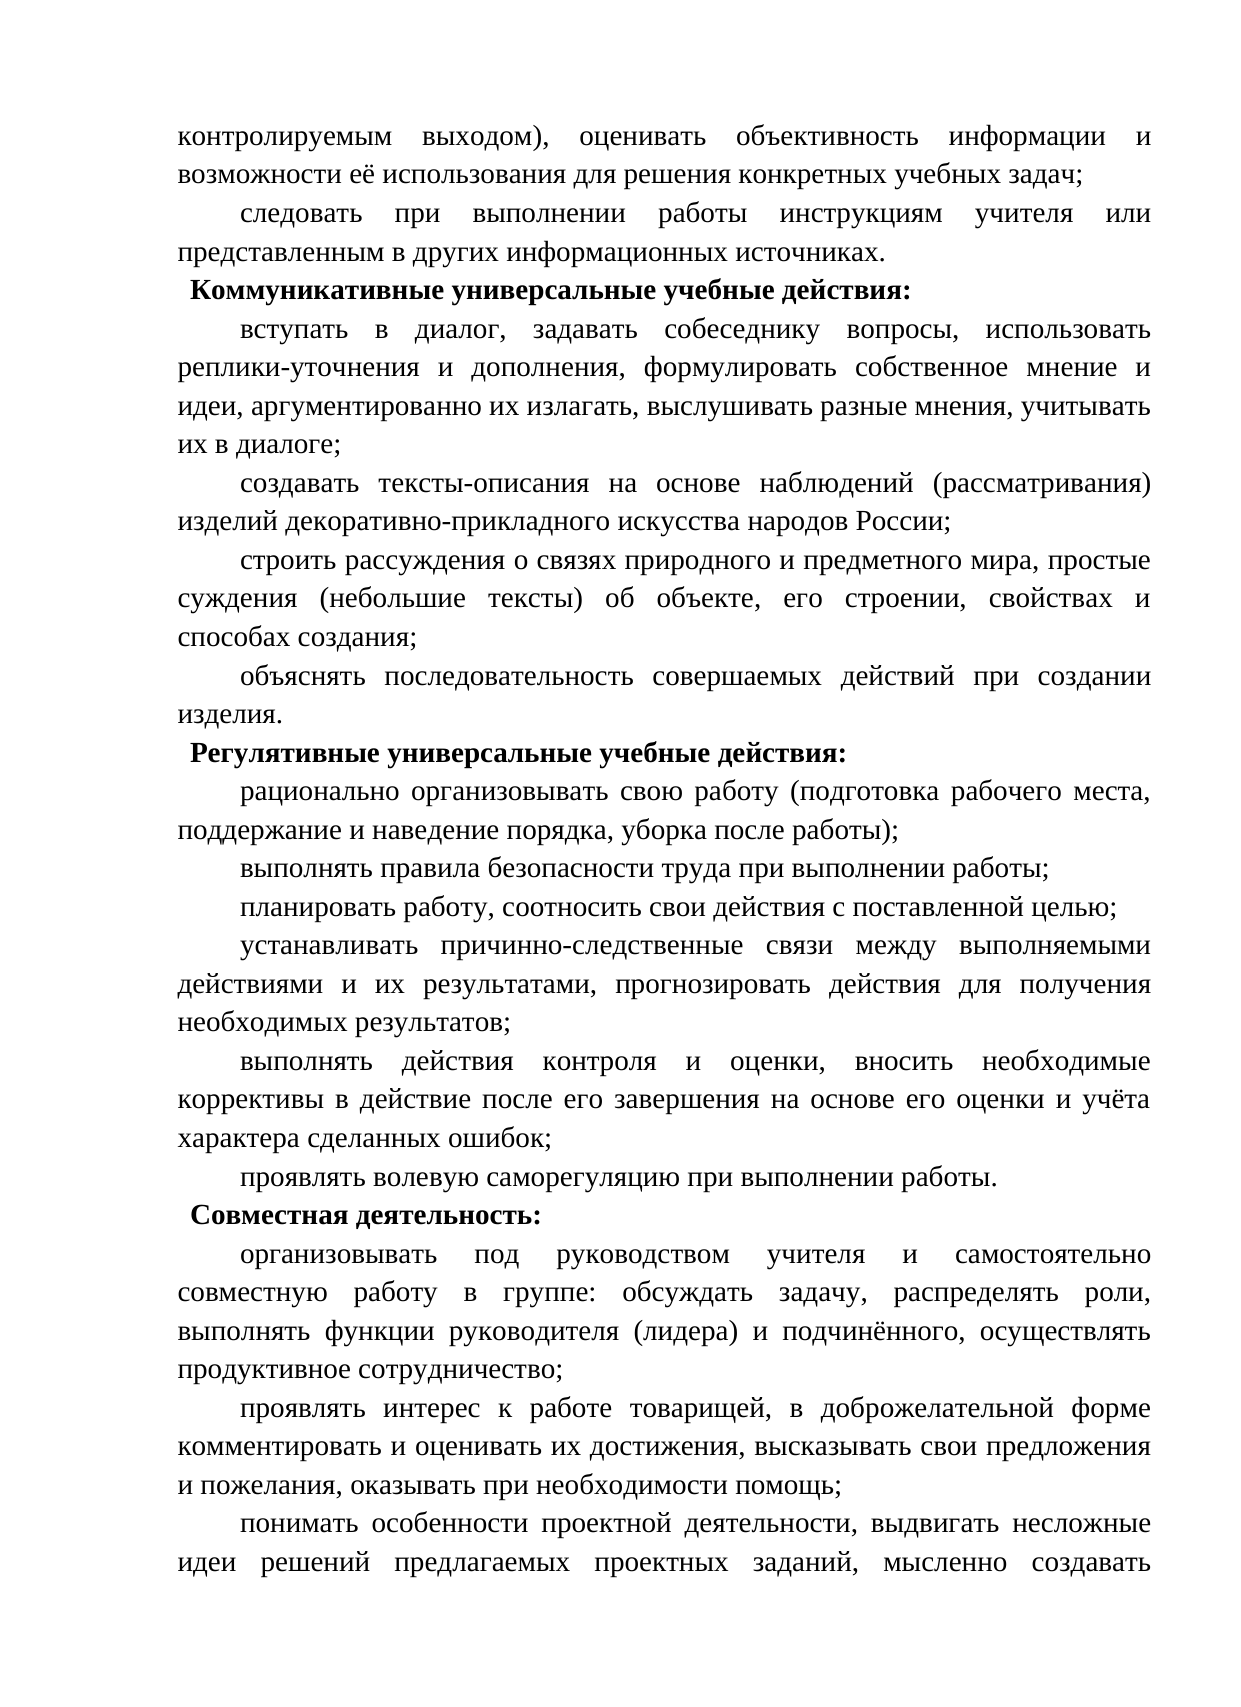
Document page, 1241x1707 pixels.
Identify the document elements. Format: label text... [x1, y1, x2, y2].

text проявлять волевую саморегуляцию при выполнении работы. [177, 1159, 1152, 1192]
text проявлять интерес к работе товарищей, в доброжелательной форме комментировать и оценивать их достижения, высказывать свои предложения и пожелания, оказывать при необходимости помощь; [177, 1390, 1152, 1501]
text строить рассуждения о связях природного и предметного мира, простые суждения (небольшие тексты) об объекте, его строении, свойствах и способах создания; [177, 542, 1152, 653]
text вступать в диалог, задавать собеседнику вопросы, использовать реплики-уточнения и дополнения, формулировать собственное мнение и идеи, аргументированно их излагать, выслушивать разные мнения, учитывать их в диалоге; [177, 311, 1152, 460]
text следовать при выполнении работы инструкциям учителя или представленным в других информационных источниках. [177, 195, 1152, 267]
text организовывать под руководством учителя и самостоятельно совместную работу в группе: обсуждать задачу, распределять роли, выполнять функции руководителя (лидера) и подчинённого, осуществлять продуктивное сотрудничество; [177, 1236, 1152, 1385]
text выполнять действия контроля и оценки, вносить необходимые коррективы в действие после его завершения на основе его оценки и учёта характера сделанных ошибок; [177, 1043, 1152, 1154]
text объяснять последовательность совершаемых действий при создании изделия. [177, 658, 1152, 730]
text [177, 1506, 1152, 1578]
text рационально организовывать свою работу (подготовка рабочего места, поддержание и наведение порядка, уборка после работы); [177, 773, 1152, 845]
text Коммуникативные универсальные учебные действия: [190, 272, 1152, 306]
text Регулятивные универсальные учебные действия: [190, 735, 1152, 768]
text Совместная деятельность: [190, 1197, 1152, 1231]
text планировать работу, соотносить свои действия с поставленной целью; [177, 889, 1152, 922]
text создавать тексты-описания на основе наблюдений (рассматривания) изделий декоративно-прикладного искусства народов России; [177, 465, 1152, 537]
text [177, 118, 1152, 190]
text выполнять правила безопасности труда при выполнении работы; [177, 850, 1152, 884]
text устанавливать причинно-следственные связи между выполняемыми действиями и их результатами, прогнозировать действия для получения необходимых результатов; [177, 927, 1152, 1038]
